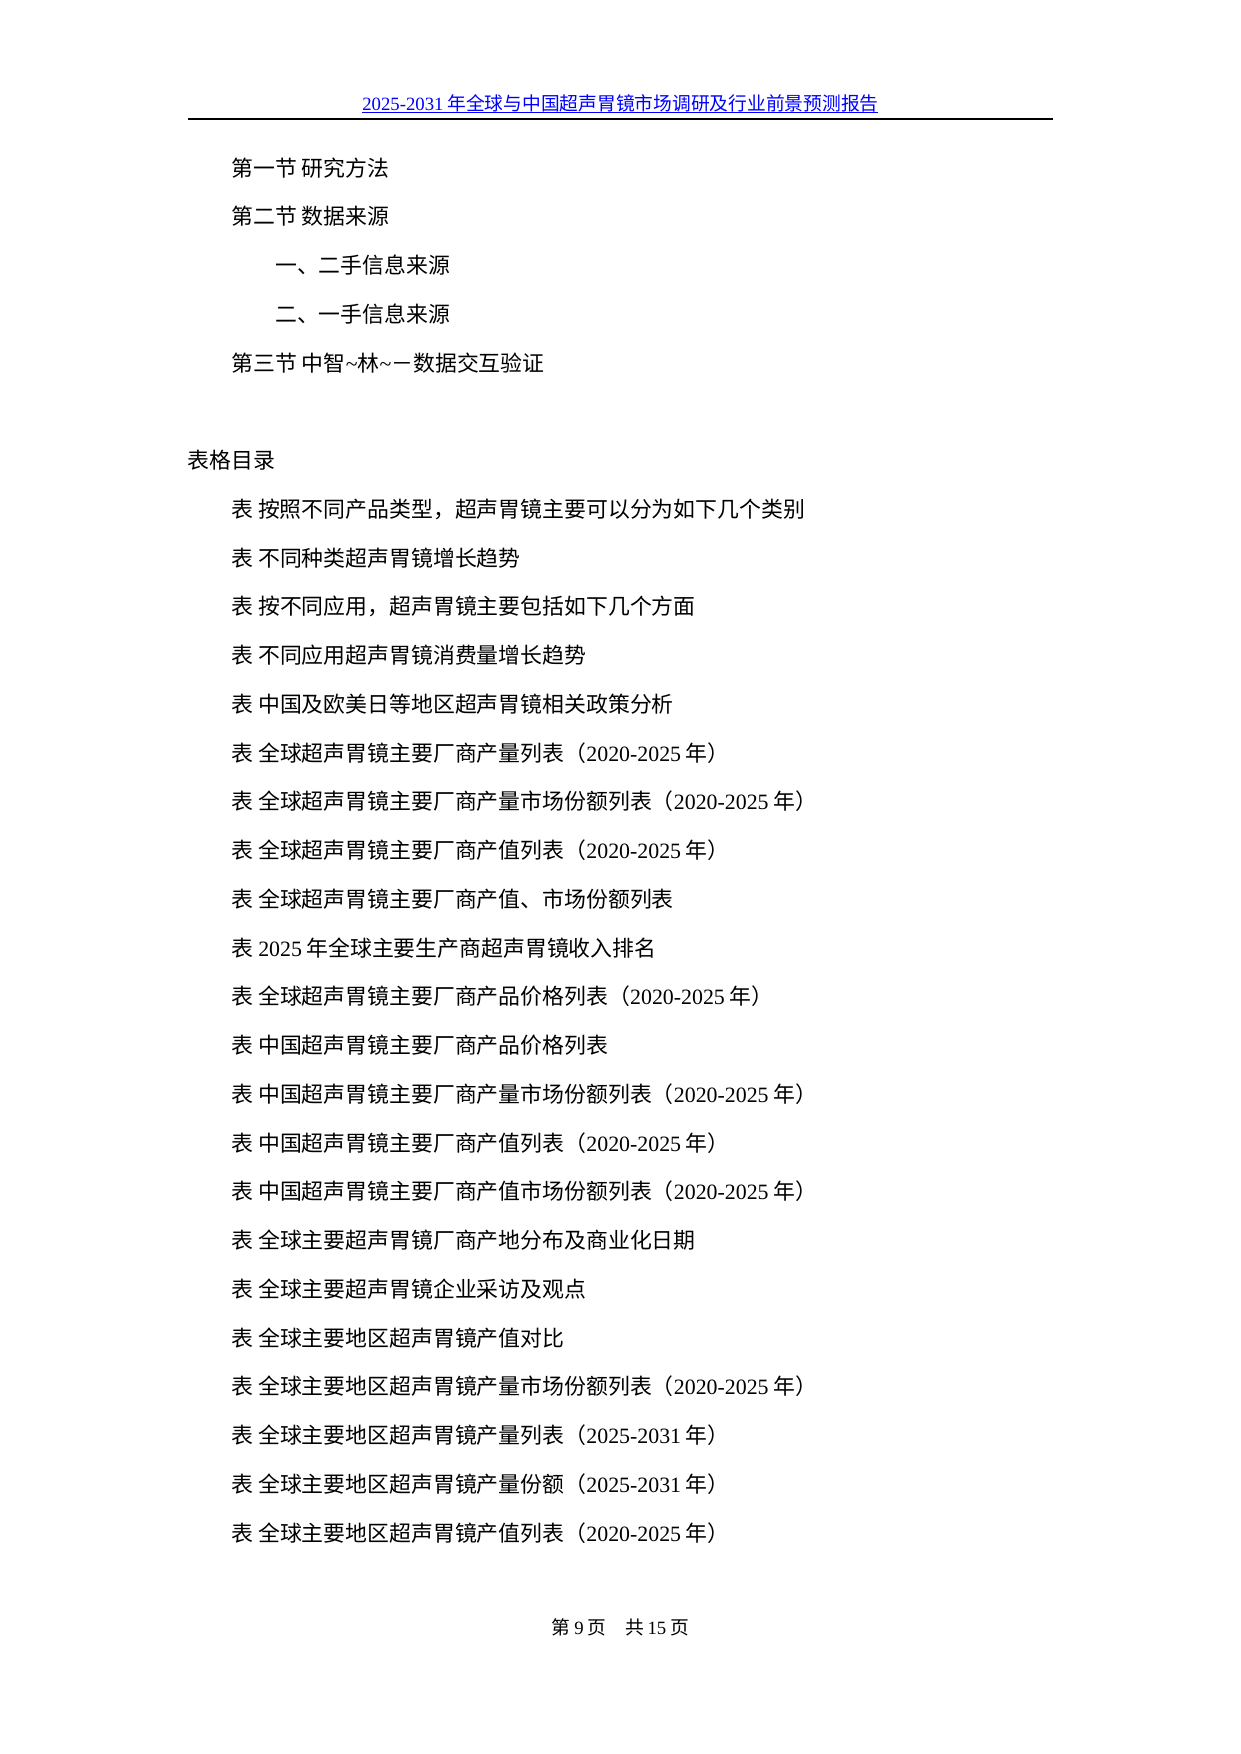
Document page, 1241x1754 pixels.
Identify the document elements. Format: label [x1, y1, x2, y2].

text [187, 150, 1053, 1548]
